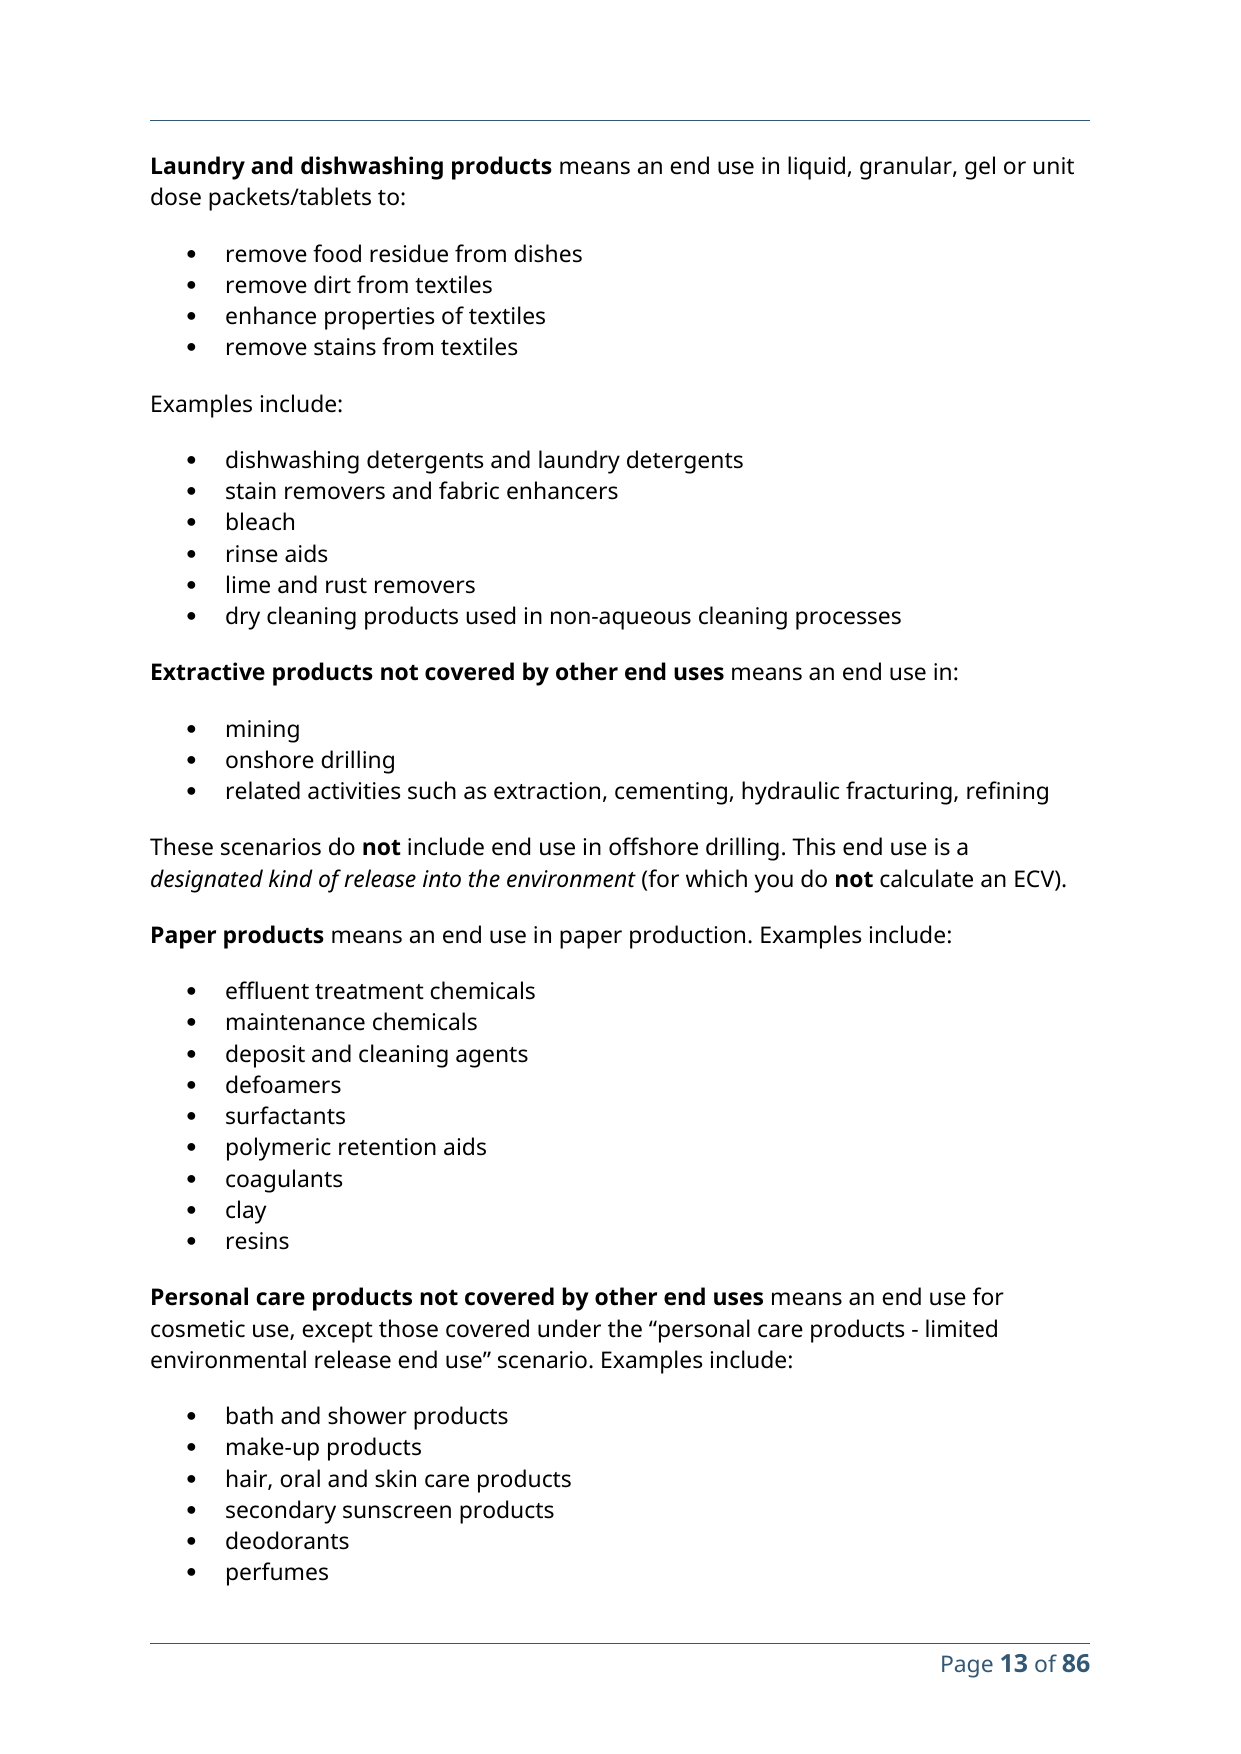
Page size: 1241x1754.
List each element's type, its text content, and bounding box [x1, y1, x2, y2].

list coagulants [187, 1162, 1090, 1194]
list onshore drilling [187, 744, 1090, 775]
list maintenance chemicals [187, 1006, 1090, 1037]
text Examples include: [150, 387, 1090, 419]
list resins [187, 1225, 1090, 1256]
list stain removers and fabric enhancers [187, 475, 1090, 506]
list effluent treatment chemicals [187, 975, 1090, 1006]
list surfactants [187, 1100, 1090, 1131]
list deposit and cleaning agents [187, 1037, 1090, 1069]
text Extractive products not covered by other end uses means an end use in: [150, 656, 1090, 687]
list dishwashing detergents and laundry detergents [187, 444, 1090, 475]
list remove food residue from dishes [187, 237, 1090, 269]
text Personal care products not covered by other end uses means an end use for cosmetic use, except those covered under the “personal care products - limited environmental release end use” scenario. Examples include: [150, 1281, 1090, 1375]
list bleach [187, 506, 1090, 537]
list deodorants [187, 1525, 1090, 1556]
list rinse aids [187, 537, 1090, 569]
list remove stains from textiles [187, 331, 1090, 362]
list enhance properties of textiles [187, 300, 1090, 331]
list related activities such as extraction, cementing, hydraulic fracturing, refining [187, 775, 1090, 806]
list perfumes [187, 1556, 1090, 1587]
text These scenarios do not include end use in offshore drilling. This end use is a designated kind of release into the environment (for which you do not calculate an ECV). [150, 831, 1090, 894]
list dry cleaning products used in non-aqueous cleaning processes [187, 600, 1090, 631]
list mining [187, 712, 1090, 744]
list make-up products [187, 1431, 1090, 1462]
list polymeric retention aids [187, 1131, 1090, 1162]
list bath and shower products [187, 1400, 1090, 1431]
list clay [187, 1194, 1090, 1225]
list secondary sunscreen products [187, 1494, 1090, 1525]
list hair, oral and skin care products [187, 1462, 1090, 1494]
list defoamers [187, 1069, 1090, 1100]
list remove dirt from textiles [187, 269, 1090, 300]
list lime and rust removers [187, 569, 1090, 600]
text Laundry and dishwashing products means an end use in liquid, granular, gel or unit dose packets/tablets to: [150, 150, 1090, 212]
text Paper products means an end use in paper production. Examples include: [150, 919, 1090, 950]
